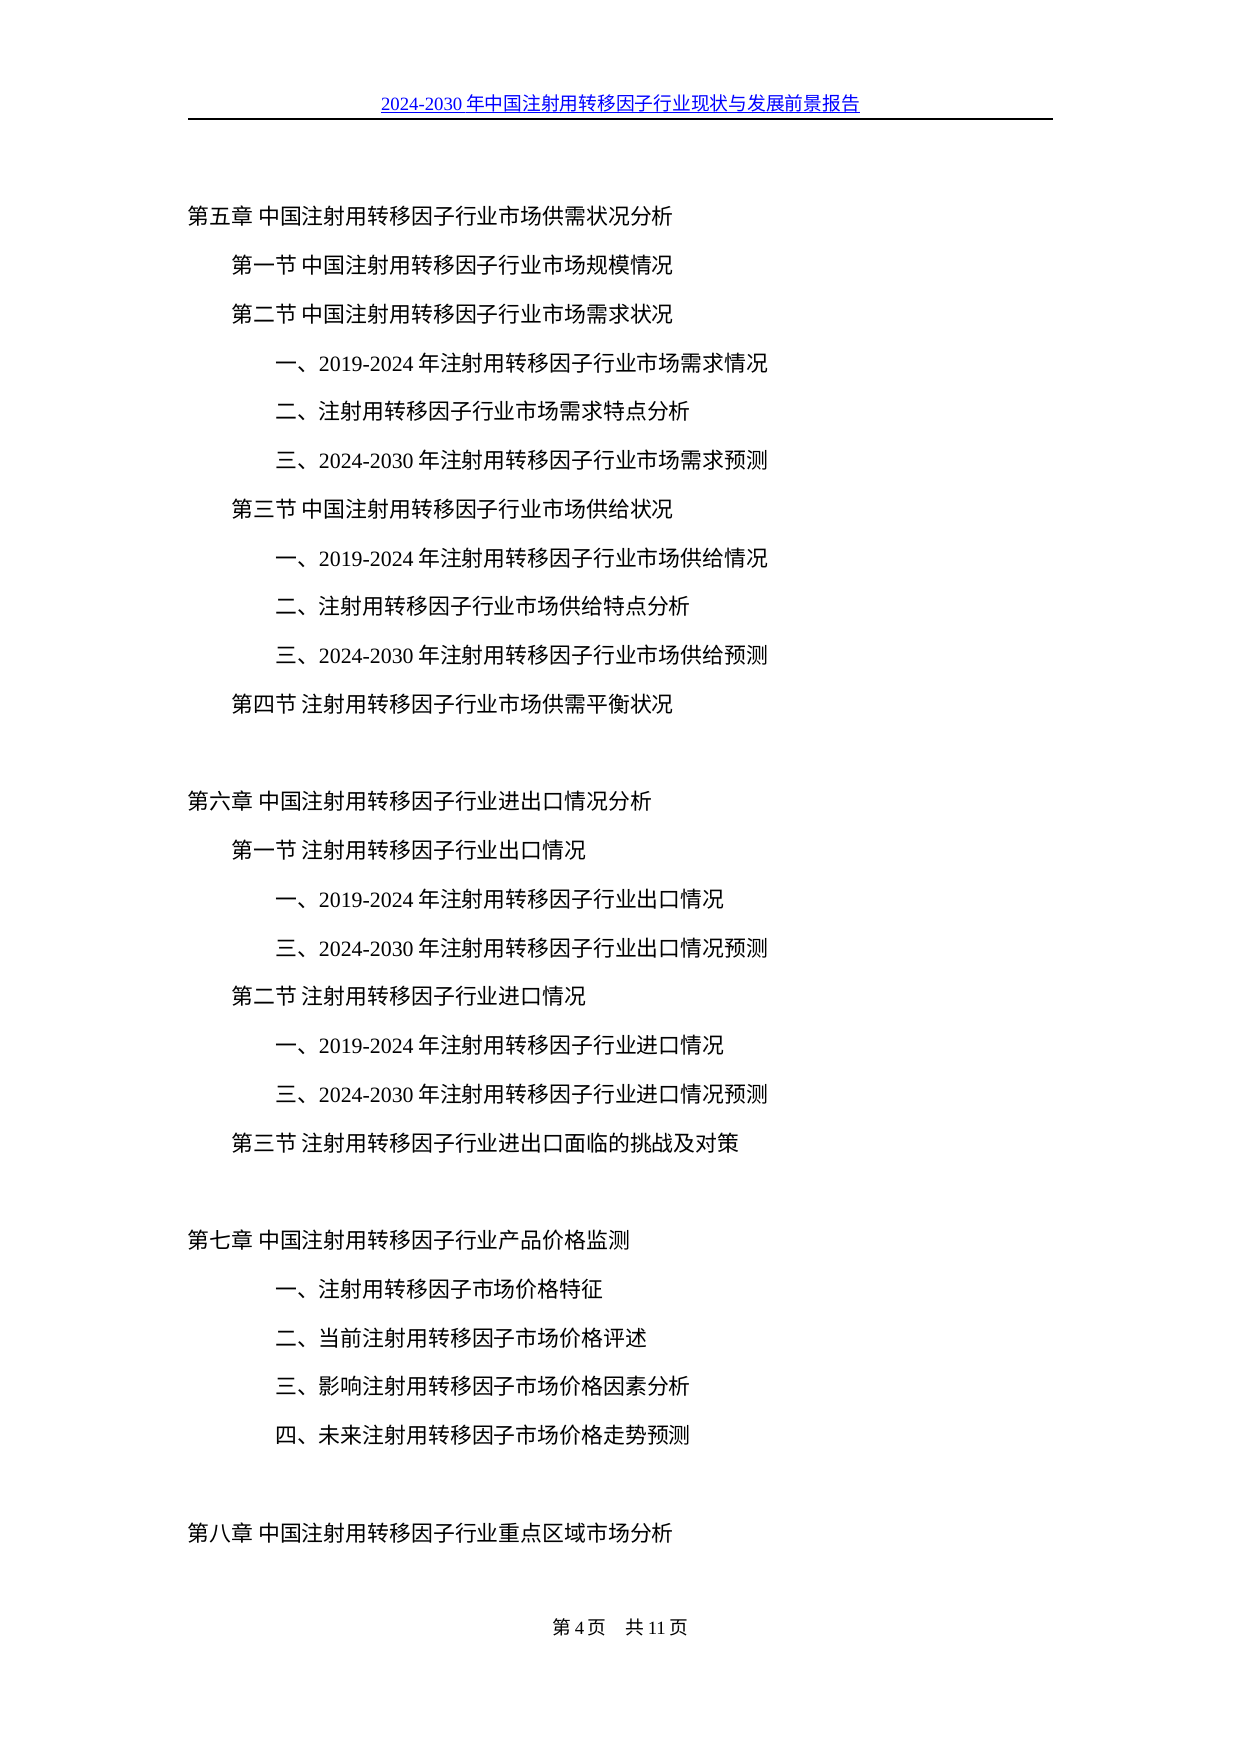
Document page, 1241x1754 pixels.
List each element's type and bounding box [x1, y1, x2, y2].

text [187, 150, 1053, 1548]
